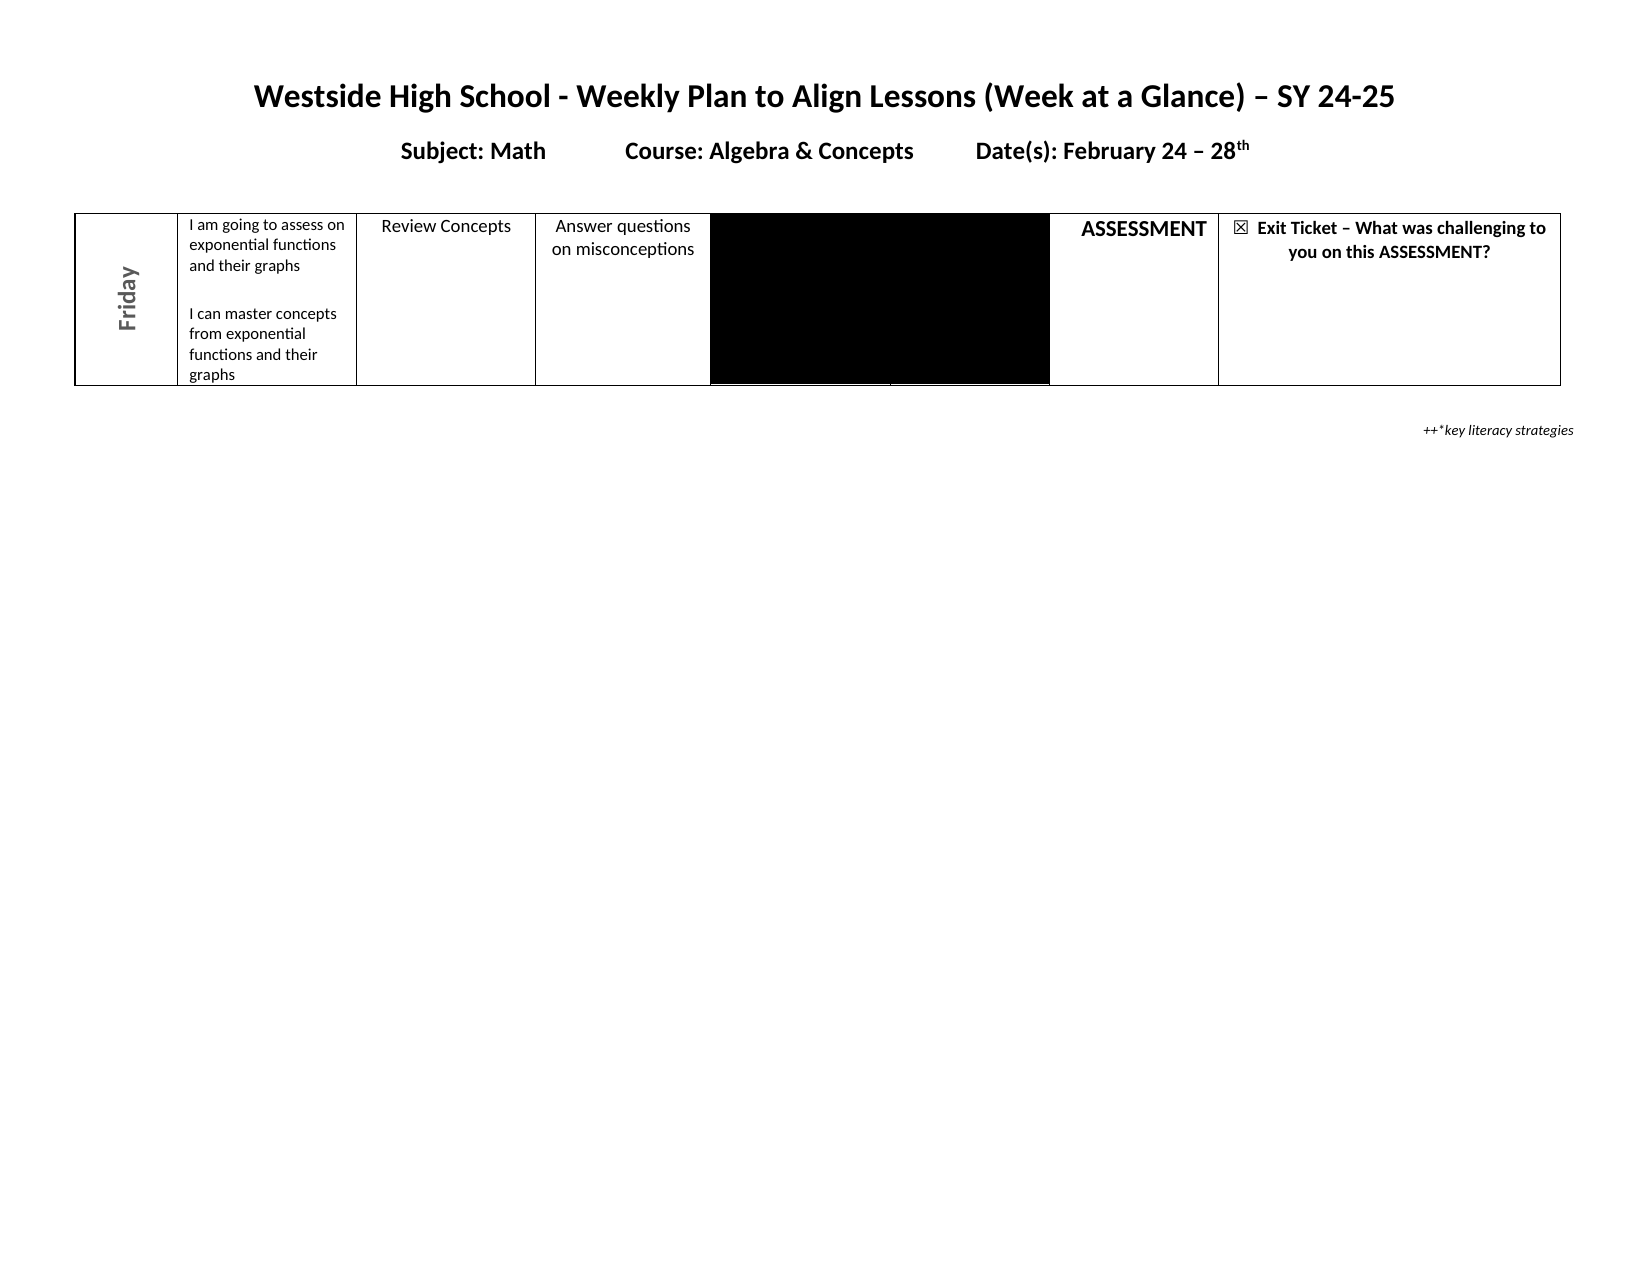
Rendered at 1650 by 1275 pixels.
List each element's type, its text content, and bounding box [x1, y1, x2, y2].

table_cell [178, 214, 356, 384]
table_cell Friday [76, 214, 177, 384]
table_cell [711, 214, 890, 384]
text ++*key literacy strategies [75, 421, 1575, 439]
table_cell Answer questions on misconceptions [536, 214, 710, 384]
table_cell Review Concepts [357, 214, 535, 384]
table_cell Exit Ticket – What was challenging to you on this ASSESSMENT? [1219, 214, 1560, 384]
table_cell ASSESSMENT [1050, 214, 1218, 384]
table_cell [891, 214, 1049, 384]
